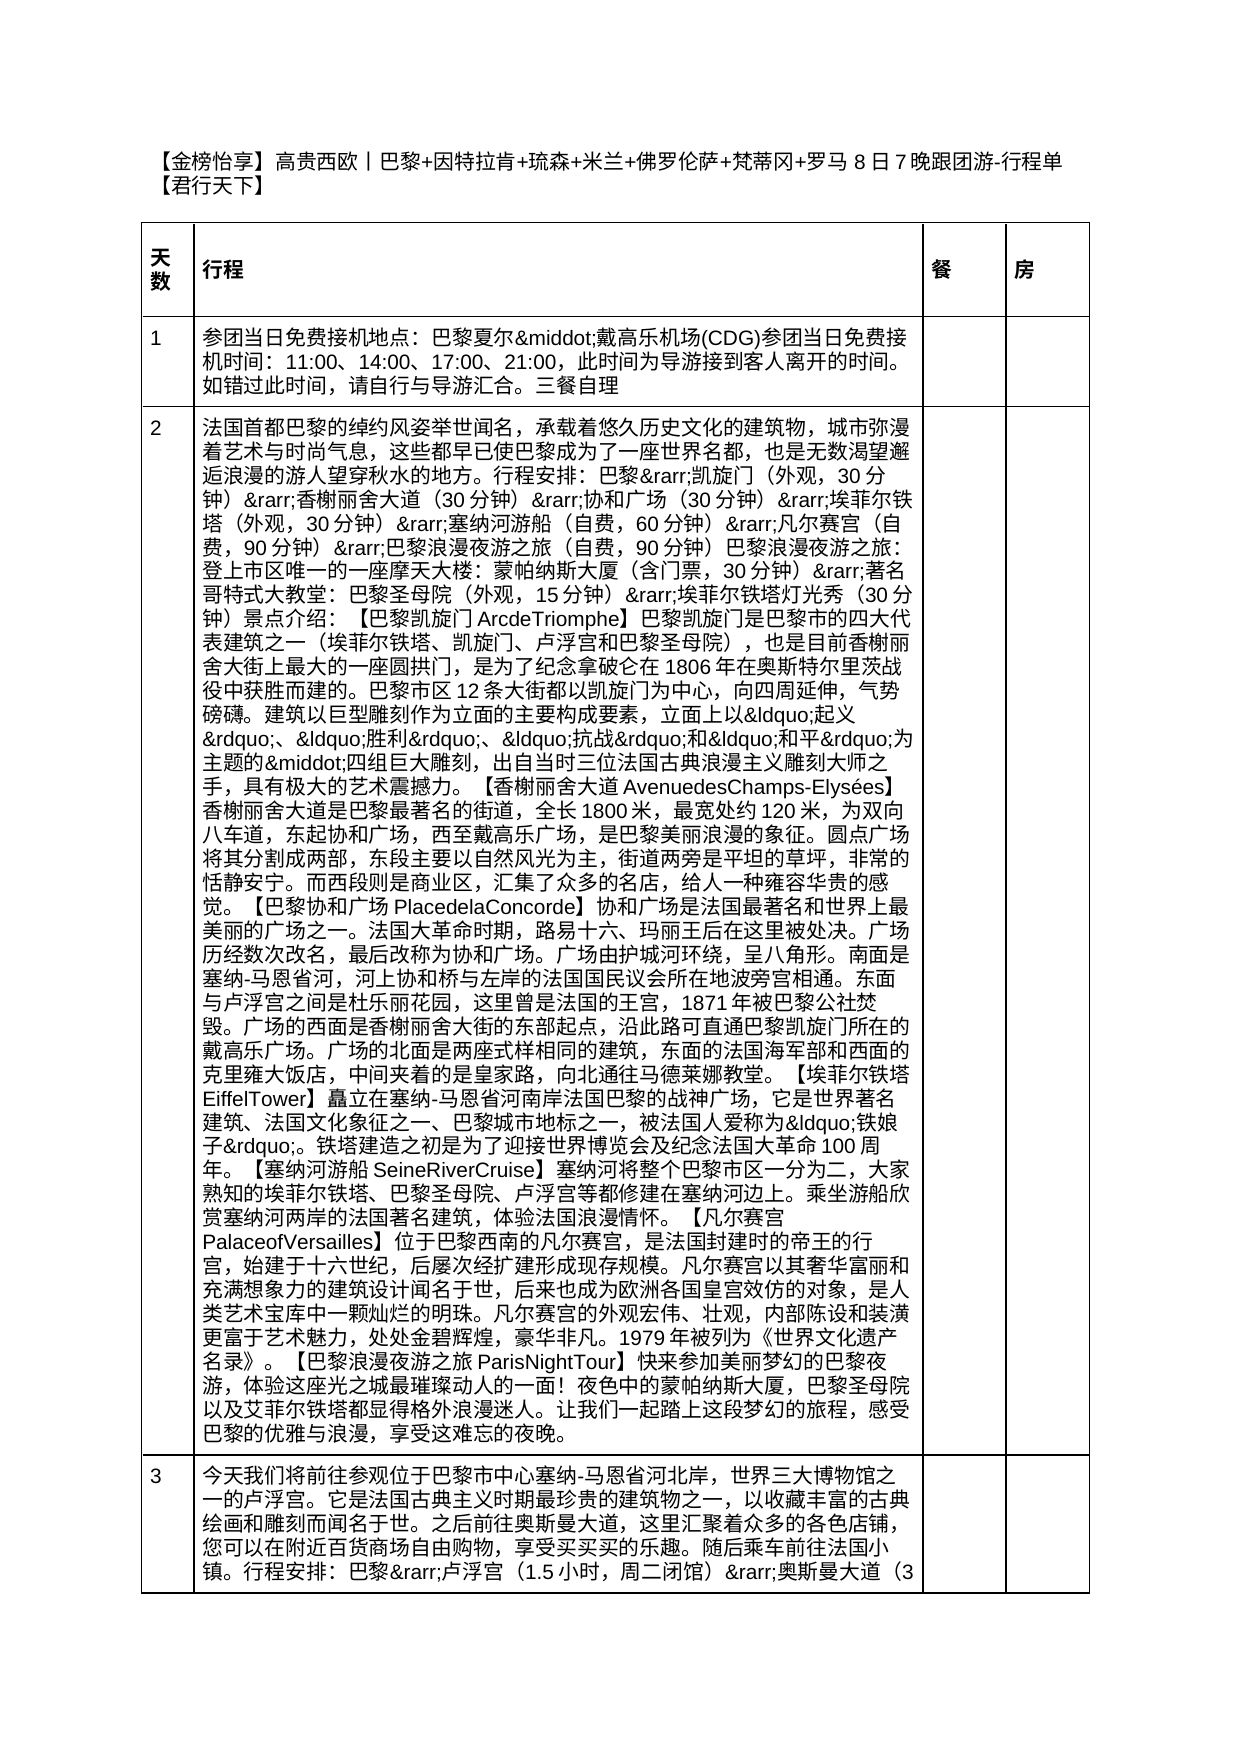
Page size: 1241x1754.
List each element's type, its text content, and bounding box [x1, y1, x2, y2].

table_cell [924, 407, 1005, 1454]
table_cell [1007, 1456, 1089, 1592]
table_header 行程 [195, 223, 923, 316]
table_cell 3 [142, 1455, 193, 1592]
table_cell [924, 317, 1005, 406]
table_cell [195, 1456, 922, 1592]
table_cell [1007, 407, 1089, 1454]
table_cell [1007, 317, 1089, 406]
table_cell [924, 1456, 1005, 1592]
table_header 餐 [924, 223, 1006, 316]
table_cell 法国首都巴黎的绰约风姿举世闻名，承载着悠久历史文化的建筑物，城市弥漫着艺术与时尚气息，这些都早已使巴黎成为了一座世界名都，也是无数渴望邂逅浪漫的游人望穿秋水的地方。行程安排：巴黎&rarr;凯旋门（外观，30分钟）&rarr;香榭丽舍大道（30分钟）&rarr;协和广场（30分钟）&rarr;埃菲尔铁塔（外观，30分钟）&rarr;塞纳河游船（自费，60分钟）&rarr;凡尔赛宫（自费，90分钟）&rarr;巴黎浪漫夜游之旅（自费，90分钟）巴黎浪漫夜游之旅：登上市区唯一的一座摩天大楼：蒙帕纳斯大厦（含门票，30分钟）&rarr;著名哥特式大教堂：巴黎圣母院（外观，15分钟）&rarr;埃菲尔铁塔灯光秀（30分钟）景点介绍：【巴黎凯旋门ArcdeTriomphe】巴黎凯旋门是巴黎市的四大代表建筑之一（埃菲尔铁塔、凯旋门、卢浮宫和巴黎圣母院），也是目前香榭丽舍大街上最大的一座圆拱门，是为了纪念拿破仑在1806年在奥斯特尔里茨战役中获胜而建的。巴黎市区12条大街都以凯旋门为中心，向四周延伸，气势磅礴。建筑以巨型雕刻作为立面的主要构成要素，立面上以&ldquo;起义&rdquo;、&ldquo;胜利&rdquo;、&ldquo;抗战&rdquo;和&ldquo;和平&rdquo;为主题的&middot;四组巨大雕刻，出自当时三位法国古典浪漫主义雕刻大师之手，具有极大的艺术震撼力。【香榭丽舍大道AvenuedesChamps-Elysées】香榭丽舍大道是巴黎最著名的街道，全长1800米，最宽处约120米，为双向八车道，东起协和广场，西至戴高乐广场，是巴黎美丽浪漫的象征。圆点广场将其分割成两部，东段主要以自然风光为主，街道两旁是平坦的草坪，非常的恬静安宁。而西段则是商业区，汇集了众多的名店，给人一种雍容华贵的感觉。【巴黎协和广场PlacedelaConcorde】协和广场是法国最著名和世界上最美丽的广场之一。法国大革命时期，路易十六、玛丽王后在这里被处决。广场历经数次改名，最后改称为协和广场。广场由护城河环绕，呈八角形。南面是塞纳-马恩省河，河上协和桥与左岸的法国国民议会所在地波旁宫相通。东面与卢浮宫之间是杜乐丽花园，这里曾是法国的王宫，1871年被巴黎公社焚毁。广场的西面是香榭丽舍大街的东部起点，沿此路可直通巴黎凯旋门所在的戴高乐广场。广场的北面是两座式样相同的建筑，东面的法国海军部和西面的克里雍大饭店，中间夹着的是皇家路，向北通往马德莱娜教堂。【埃菲尔铁塔EiffelTower】矗立在塞纳-马恩省河南岸法国巴黎的战神广场，它是世界著名建筑、法国文化象征之一、巴黎城市地标之一，被法国人爱称为&ldquo;铁娘子&rdquo;。铁塔建造之初是为了迎接世界博览会及纪念法国大革命100周年。【塞纳河游船SeineRiverCruise】塞纳河将整个巴黎市区一分为二，大家熟知的埃菲尔铁塔、巴黎圣母院、卢浮宫等都修建在塞纳河边上。乘坐游船欣赏塞纳河两岸的法国著名建筑，体验法国浪漫情怀。【凡尔赛宫PalaceofVersailles】位于巴黎西南的凡尔赛宫，是法国封建时的帝王的行宫，始建于十六世纪，后屡次经扩建形成现存规模。凡尔赛宫以其奢华富丽和充满想象力的建筑设计闻名于世，后来也成为欧洲各国皇宫效仿的对象，是人类艺术宝库中一颗灿烂的明珠。凡尔赛宫的外观宏伟、壮观，内部陈设和装潢更富于艺术魅力，处处金碧辉煌，豪华非凡。1979年被列为《世界文化遗产名录》。【巴黎浪漫夜游之旅ParisNightTour】快来参加美丽梦幻的巴黎夜游，体验这座光之城最璀璨动人的一面！夜色中的蒙帕纳斯大厦，巴黎圣母院以及艾菲尔铁塔都显得格外浪漫迷人。让我们一起踏上这段梦幻的旅程，感受巴黎的优雅与浪漫，享受这难忘的夜晚。 [195, 407, 922, 1454]
table_header 天数 [142, 223, 194, 316]
table_header 房 [1007, 223, 1089, 316]
text 【金榜怡享】高贵西欧丨巴黎+因特拉肯+琉森+米兰+佛罗伦萨+梵蒂冈+罗马 8日7晚跟团游-行程单【君行天下】 [150, 150, 1090, 198]
table_cell 1 [142, 317, 193, 406]
table_cell 2 [142, 407, 193, 1454]
table_cell 参团当日免费接机地点：巴黎夏尔&middot;戴高乐机场(CDG)参团当日免费接机时间：11:00、14:00、17:00、21:00，此时间为导游接到客人离开的时间。如错过此时间，请自行与导游汇合。三餐自理 [195, 317, 922, 406]
